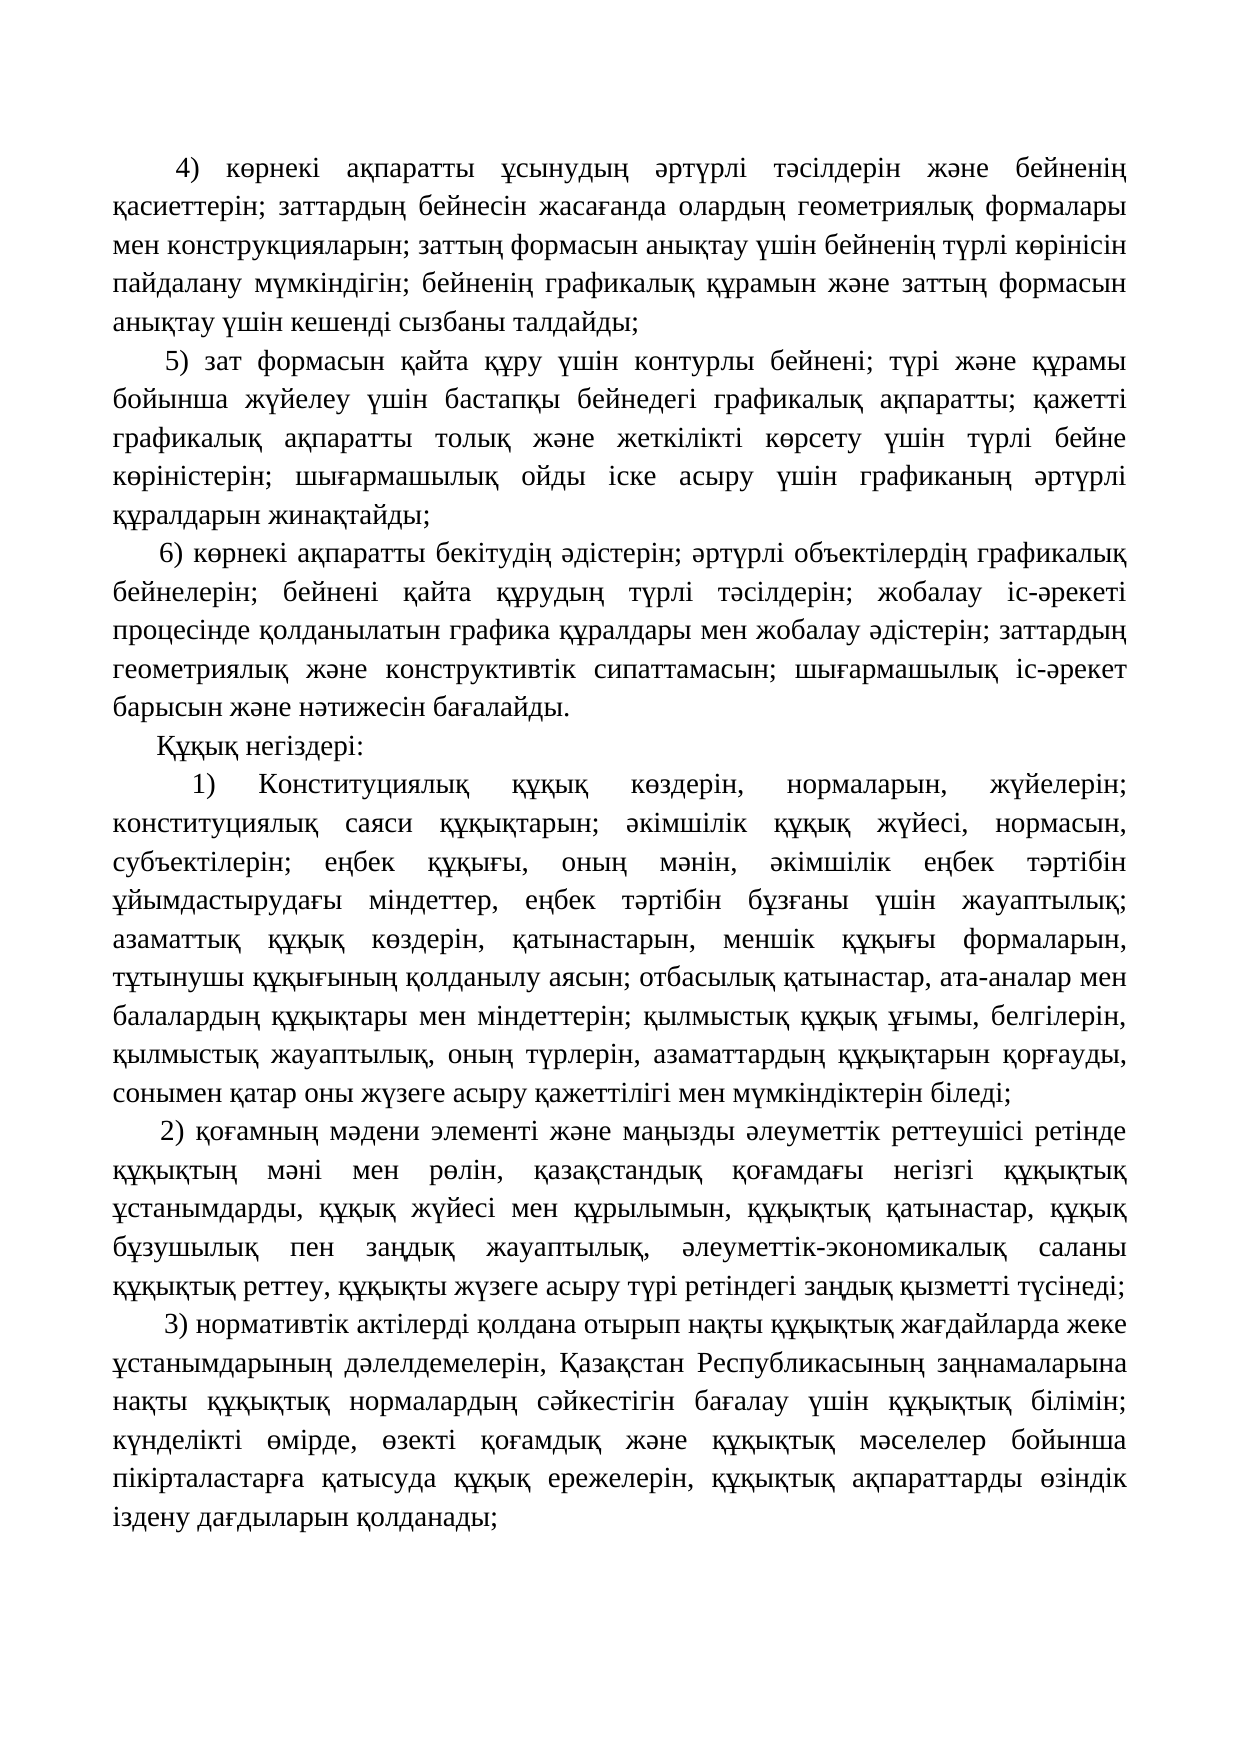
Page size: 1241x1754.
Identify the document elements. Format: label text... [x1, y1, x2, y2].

text 4) көрнекі ақпаратты ұсынудың әртүрлі тәсілдерін және бейненің қасиеттерін; заттардың бейнесін жасағанда олардың геометриялық формалары мен конструкцияларын; заттың формасын анықтау үшін бейненің түрлі көрінісін пайдалану мүмкіндігін; бейненің графикалық құрамын және заттың формасын анықтау үшін кешенді сызбаны талдайды; [112, 150, 1128, 338]
text 5) зат формасын қайта құру үшін контурлы бейнені; түрі және құрамы бойынша жүйелеу үшін бастапқы бейнедегі графикалық ақпаратты; қажетті графикалық ақпаратты толық және жеткілікті көрсету үшін түрлі бейне көріністерін; шығармашылық ойды іске асыру үшін графиканың әртүрлі құралдарын жинақтайды; [112, 343, 1128, 530]
text 3) нормативтік актілерді қолдана отырып нақты құқықтық жағдайларда жеке ұстанымдарының дәлелдемелерін, Қазақстан Республикасының заңнамаларына нақты құқықтық нормалардың сәйкестігін бағалау үшін құқықтық білімін; күнделікті өмірде, өзекті қоғамдық және құқықтық мәселелер бойынша пікірталастарға қатысуда құқық ережелерін, құқықтық ақпараттарды өзіндік іздену дағдыларын қолданады; [112, 1306, 1128, 1532]
text 2) қоғамның мәдени элементі және маңызды әлеуметтік реттеушісі ретінде құқықтың мәні мен рөлін, қазақстандық қоғамдағы негізгі құқықтық ұстанымдарды, құқық жүйесі мен құрылымын, құқықтық қатынастар, құқық бұзушылық пен заңдық жауаптылық, әлеуметтік-экономикалық саланы құқықтық реттеу, құқықты жүзеге асыру түрі ретіндегі заңдық қызметті түсінеді; [112, 1113, 1128, 1301]
text Құқық негіздері: [112, 728, 1128, 762]
text 6) көрнекі ақпаратты бекітудің әдістерін; әртүрлі объектілердің графикалық бейнелерін; бейнені қайта құрудың түрлі тәсілдерін; жобалау іс-әрекеті процесінде қолданылатын графика құралдары мен жобалау әдістерін; заттардың геометриялық және конструктивтік сипаттамасын; шығармашылық іс-әрекет барысын және нәтижесін бағалайды. [112, 535, 1128, 723]
text 1) Конституциялық құқық көздерін, нормаларын, жүйелерін; конституциялық саяси құқықтарын; әкімшілік құқық жүйесі, нормасын, субъектілерін; еңбек құқығы, оның мәнін, әкімшілік еңбек тәртібін ұйымдастырудағы міндеттер, еңбек тәртібін бұзғаны үшін жауаптылық; азаматтық құқық көздерін, қатынастарын, меншік құқығы формаларын, тұтынушы құқығының қолданылу аясын; отбасылық қатынастар, ата-аналар мен балалардың құқықтары мен міндеттерін; қылмыстық құқық ұғымы, белгілерін, қылмыстық жауаптылық, оның түрлерін, азаматтардың құқықтарын қорғауды, сонымен қатар оны жүзеге асыру қажеттілігі мен мүмкіндіктерін біледі; [112, 767, 1128, 1108]
